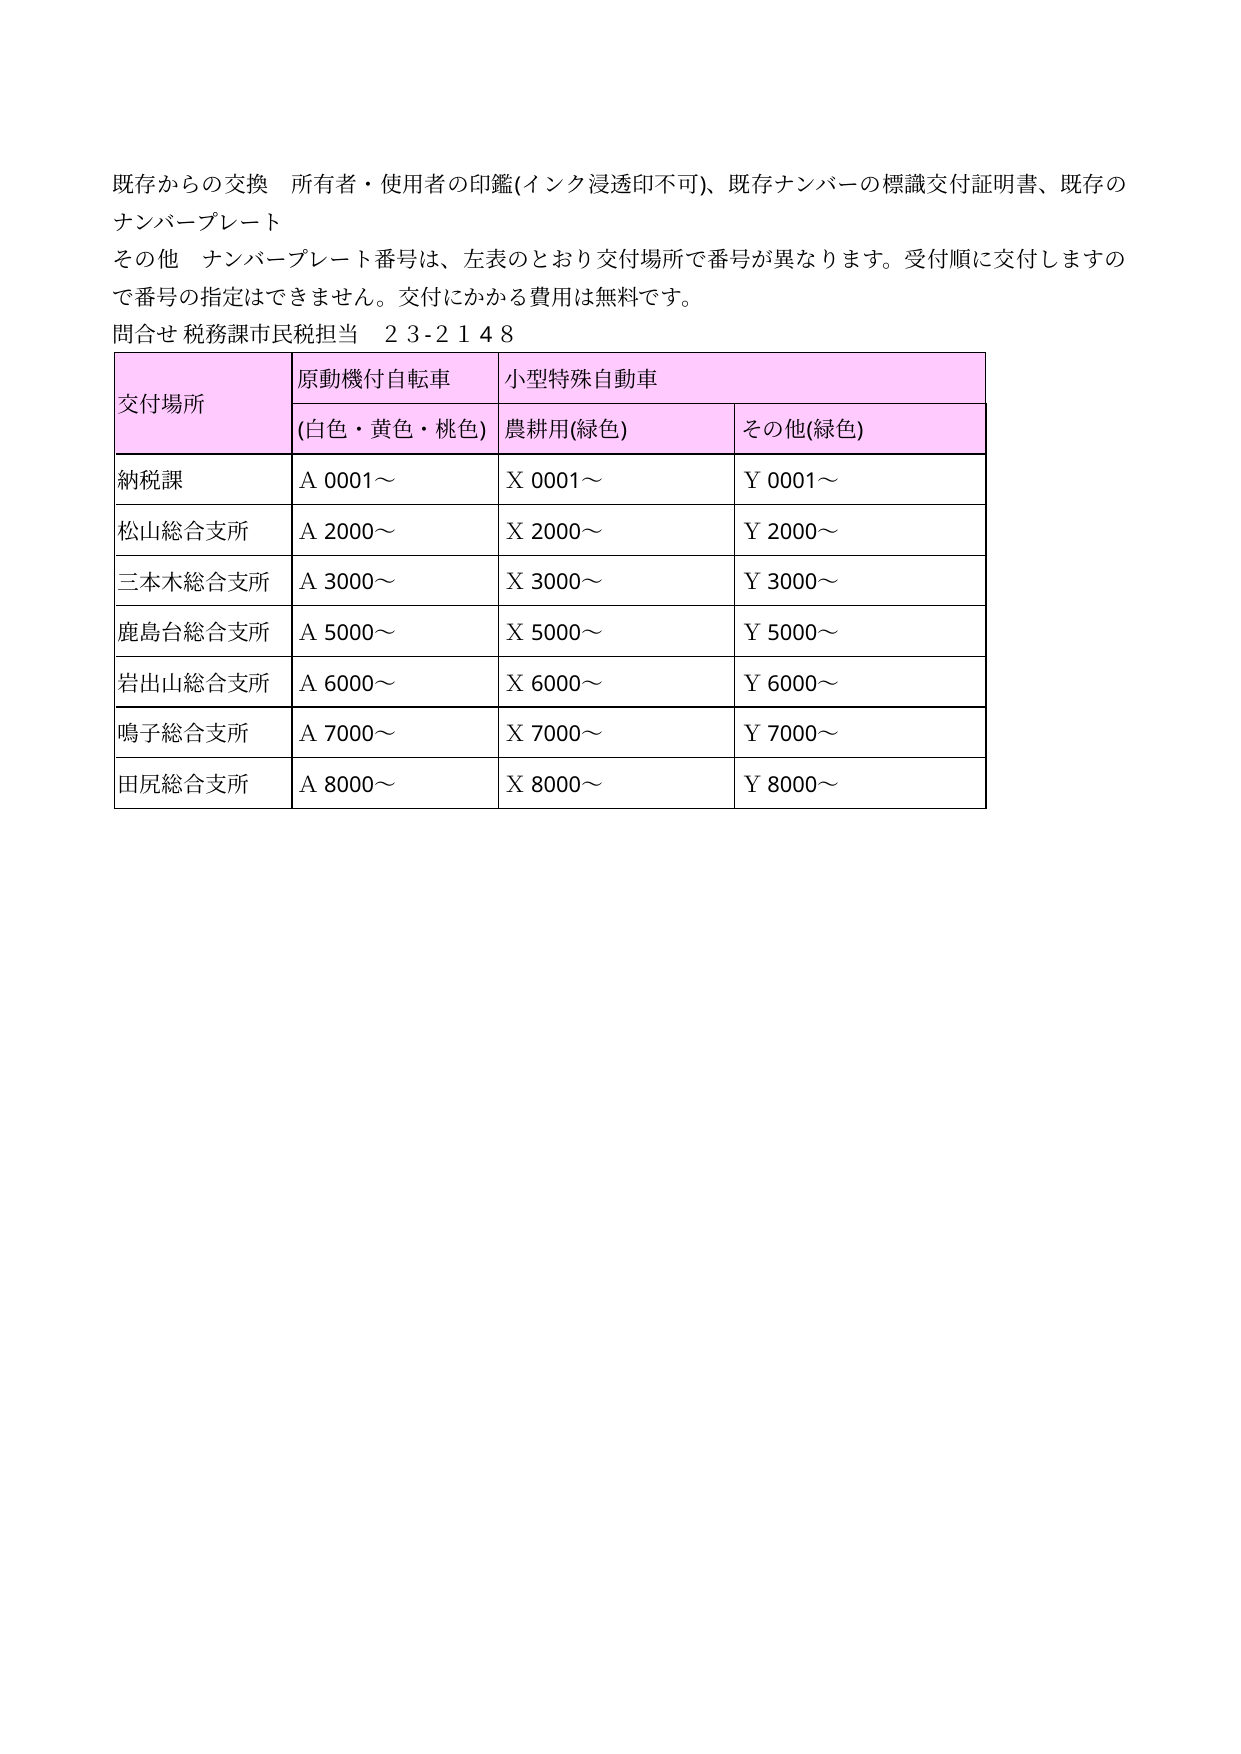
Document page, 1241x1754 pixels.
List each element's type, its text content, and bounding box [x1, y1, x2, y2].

table_cell Ｙ2000～ [735, 505, 985, 554]
table_cell Ｙ5000～ [735, 606, 985, 656]
table_cell 鹿島台総合支所 [115, 606, 291, 656]
table_cell Ｙ8000～ [735, 758, 985, 808]
table_cell 鳴子総合支所 [115, 707, 291, 757]
table_cell Ｘ2000～ [499, 505, 734, 554]
table_cell 岩出山総合支所 [115, 657, 291, 706]
table_cell 納税課 [115, 454, 291, 504]
table_cell 田尻総合支所 [115, 758, 291, 808]
table_cell Ｙ0001～ [735, 455, 985, 504]
table_header 小型特殊自動車 [499, 353, 985, 403]
table_cell Ａ5000～ [293, 606, 498, 656]
table_cell Ｙ7000～ [735, 708, 985, 757]
table_cell 松山総合支所 [115, 505, 291, 554]
table_cell Ｙ6000～ [735, 657, 985, 706]
table_cell Ａ8000～ [293, 758, 498, 808]
table_cell Ａ7000～ [293, 708, 498, 757]
table_cell Ｘ3000～ [499, 556, 734, 605]
table_cell Ｘ7000～ [499, 708, 734, 757]
table_cell (白色・黄色・桃色) [293, 404, 498, 453]
table_cell 農耕用(緑色) [499, 404, 734, 453]
table_header 原動機付自転車 [293, 353, 498, 403]
table_cell Ａ0001～ [293, 455, 498, 504]
table_cell Ａ2000～ [293, 505, 498, 554]
table_cell 三本木総合支所 [115, 556, 291, 605]
text 問合せ 税務課市民税担当 ２３-２１4８ [112, 314, 1128, 352]
text その他 ナンバープレート番号は、左表のとおり交付場所で番号が異なります。受付順に交付しますので番号の指定はできません。交付にかかる費用は無料です。 [112, 239, 1128, 314]
text 既存からの交換 所有者・使用者の印鑑(インク浸透印不可)、既存ナンバーの標識交付証明書、既存のナンバープレート [112, 164, 1128, 239]
table_cell Ｙ3000～ [735, 556, 985, 605]
table_cell Ｘ8000～ [499, 758, 734, 808]
table_cell Ａ6000～ [293, 657, 498, 706]
table_cell Ｘ6000～ [499, 657, 734, 706]
table_cell Ｘ0001～ [499, 455, 734, 504]
table_cell Ｘ5000～ [499, 606, 734, 656]
table_header 交付場所 [115, 353, 291, 453]
table_cell Ａ3000～ [293, 556, 498, 605]
table_cell その他(緑色) [735, 404, 985, 453]
